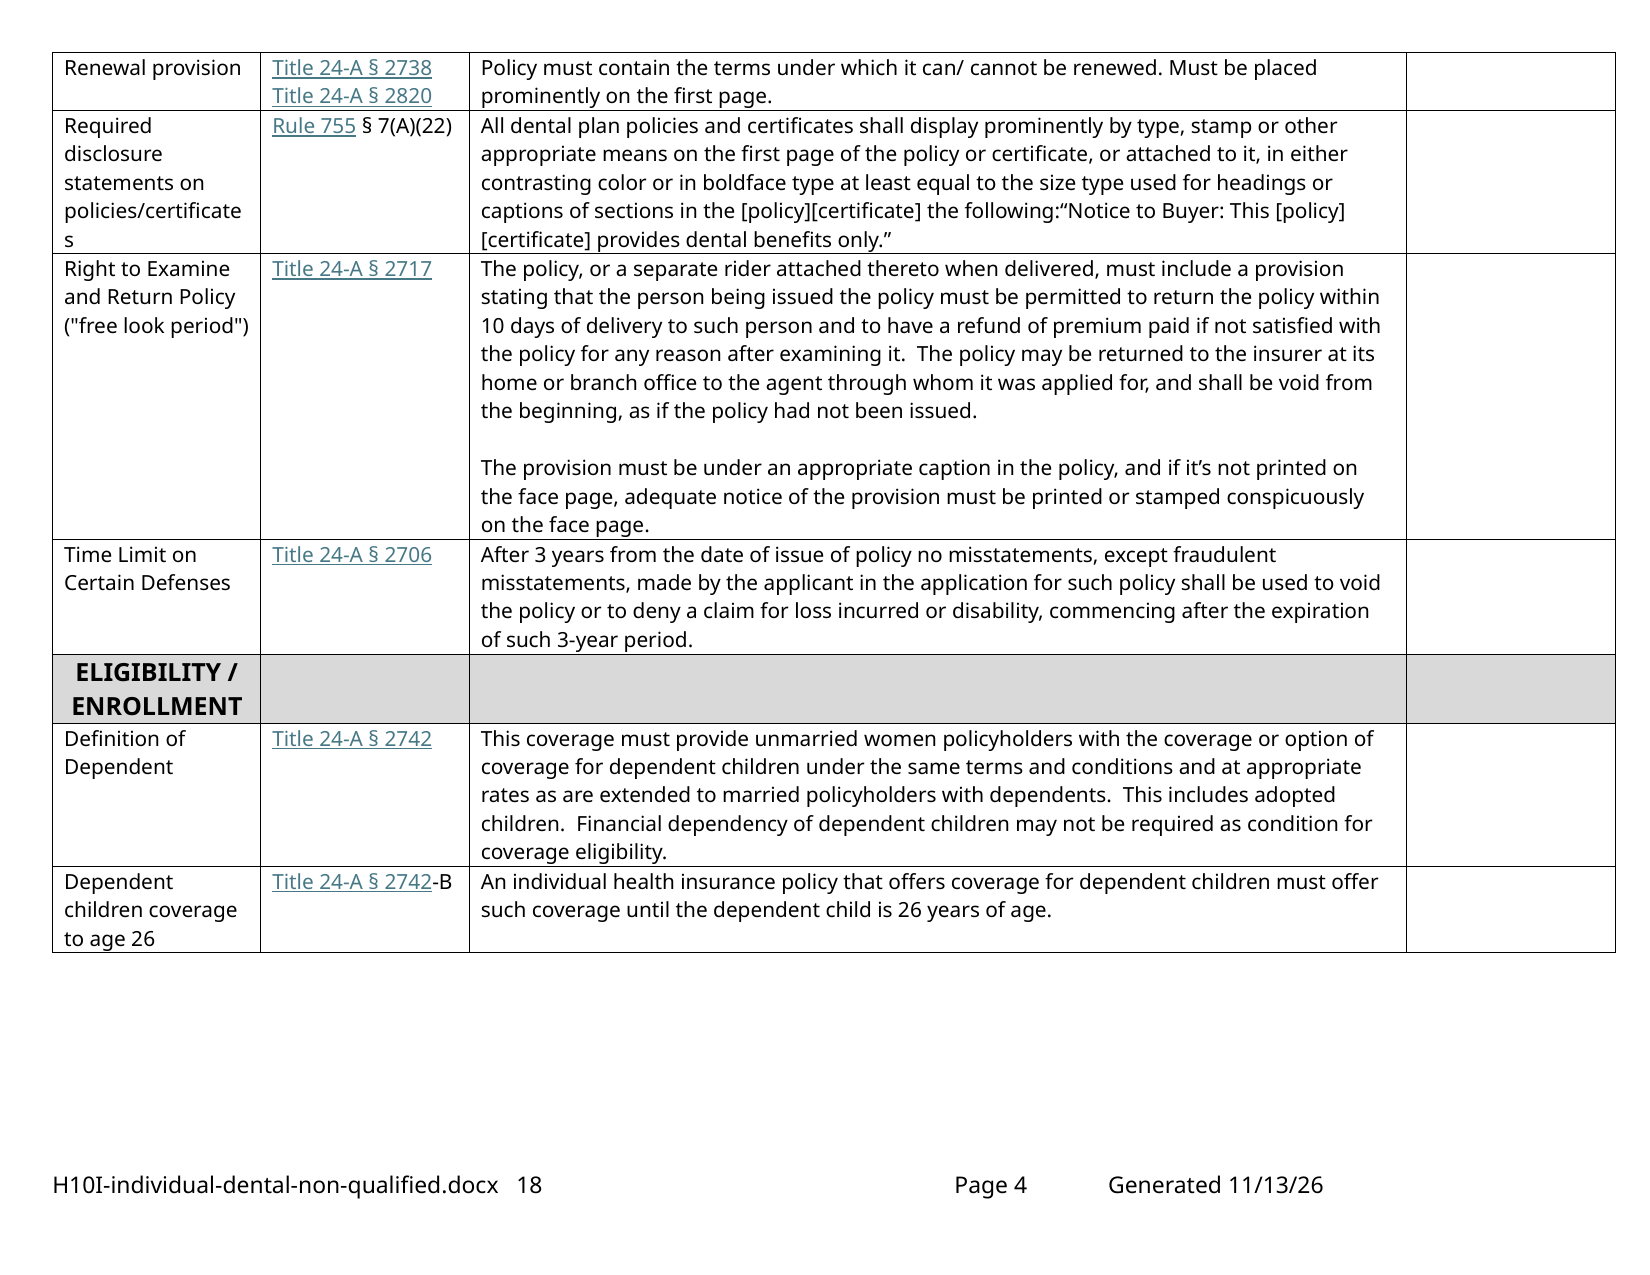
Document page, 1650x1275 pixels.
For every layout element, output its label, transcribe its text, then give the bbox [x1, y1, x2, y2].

table_cell After 3 years from the date of issue of policy no misstatements, except fraudulent misstatements, made by the applicant in the application for such policy shall be used to void the policy or to deny a claim for loss incurred or disability, commencing after the expiration of such 3-year period. [470, 540, 1406, 653]
table_cell Required disclosure statements on policies/certificates [53, 111, 260, 253]
table_cell [1407, 540, 1615, 653]
table_cell The policy, or a separate rider attached thereto when delivered, must include a provision stating that the person being issued the policy must be permitted to return the policy within 10 days of delivery to such person and to have a refund of premium paid if not satisfied with the policy for any reason after examining it. The policy may be returned to the insurer at its home or branch office to the agent through whom it was applied for, and shall be void from the beginning, as if the policy had not been issued. The provision must be under an appropriate caption in the policy, and if it’s not printed on the face page, adequate notice of the provision must be printed or stamped conspicuously on the face page. [470, 254, 1406, 539]
table_cell All dental plan policies and certificates shall display prominently by type, stamp or other appropriate means on the first page of the policy or certificate, or attached to it, in either contrasting color or in boldface type at least equal to the size type used for headings or captions of sections in the [policy][certificate] the following:“Notice to Buyer: This [policy] [certificate] provides dental benefits only.” [470, 111, 1406, 253]
table_cell [261, 655, 469, 723]
table_cell Right to Examine and Return Policy ("free look period") [53, 254, 260, 539]
table_cell Policy must contain the terms under which it can/ cannot be renewed. Must be placed prominently on the first page. [470, 53, 1406, 110]
table_cell [1407, 254, 1615, 539]
table_cell Title 24-A § 2706 [261, 540, 469, 653]
table_cell Definition of Dependent [53, 724, 260, 866]
table_cell Time Limit on Certain Defenses [53, 540, 260, 653]
table_cell [1407, 724, 1615, 866]
table_cell [1407, 655, 1615, 723]
table_cell [470, 655, 1406, 723]
table_cell This coverage must provide unmarried women policyholders with the coverage or option of coverage for dependent children under the same terms and conditions and at appropriate rates as are extended to married policyholders with dependents. This includes adopted children. Financial dependency of dependent children may not be required as condition for coverage eligibility. [470, 724, 1406, 866]
table_cell An individual health insurance policy that offers coverage for dependent children must offer such coverage until the dependent child is 26 years of age. [470, 867, 1406, 952]
table_cell ELIGIBILITY / ENROLLMENT [53, 655, 260, 723]
table_cell Title 24-A § 2742 [261, 724, 469, 866]
table_cell Dependent children coverage to age 26 [53, 867, 260, 952]
table_cell Title 24-A § 2717 [261, 254, 469, 539]
table_cell [1407, 111, 1615, 253]
table_cell Title 24-A § 2742-B [261, 867, 469, 952]
table_cell [1407, 867, 1615, 952]
table_cell Title 24-A § 2738 Title 24-A § 2820 [261, 53, 469, 110]
table_cell Rule 755 § 7(A)(22) [261, 111, 469, 253]
table_cell Renewal provision [53, 53, 260, 110]
table_cell [1407, 53, 1615, 110]
